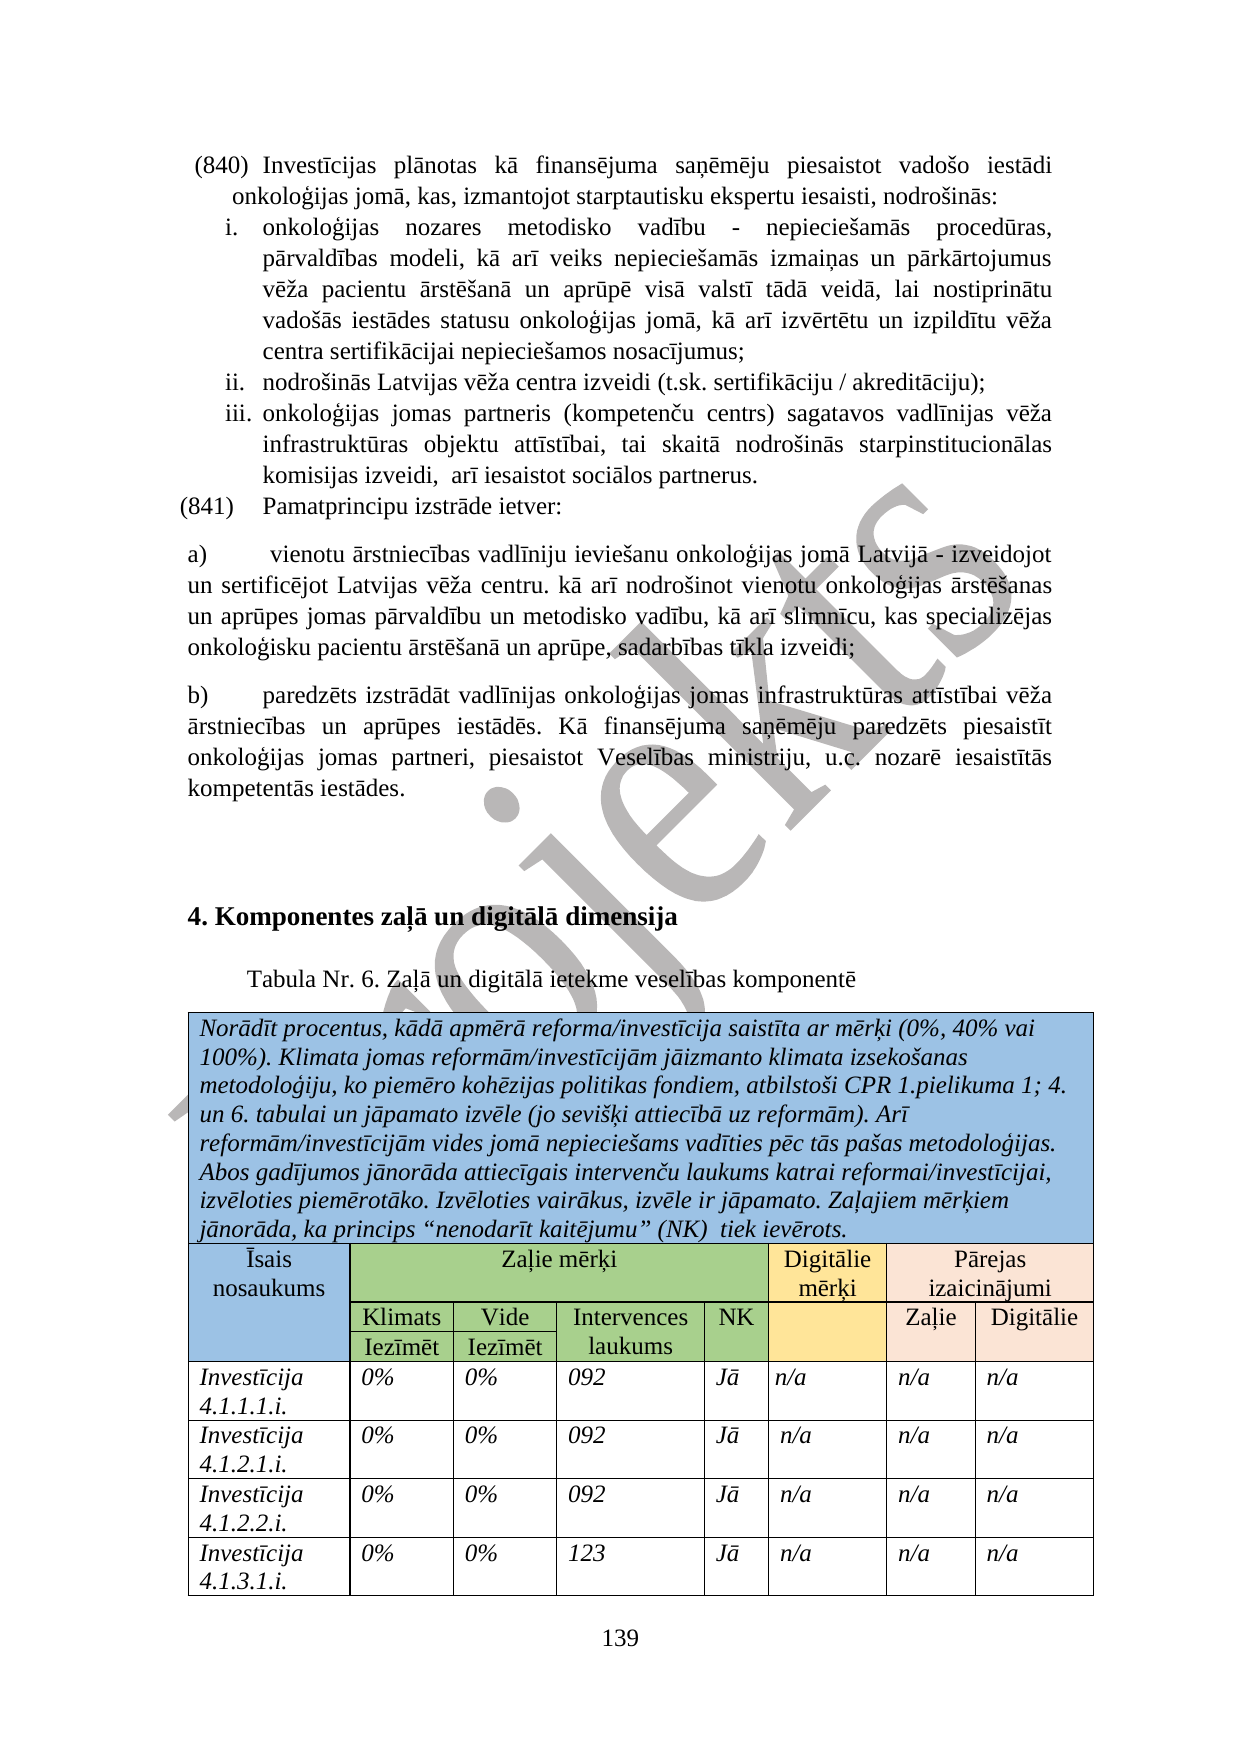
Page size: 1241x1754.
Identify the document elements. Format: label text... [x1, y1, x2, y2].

table_cell Iezīmēt [454, 1332, 556, 1361]
table_cell Investīcija 4.1.1.1.i. [189, 1362, 349, 1419]
table_cell n/a [769, 1479, 886, 1537]
list Pamatprincipu izstrāde ietver: [179, 491, 1053, 520]
table_cell 0% [454, 1479, 556, 1537]
table_cell 092 [557, 1362, 704, 1419]
table_cell 0% [454, 1538, 556, 1595]
text b) paredzēts izstrādāt vadlīnijas onkoloģijas jomas infrastruktūras attīstībai vēža ārstniecības un aprūpes iestādēs. Kā finansējuma saņēmēju paredzēts piesaistīt onkoloģijas jomas partneri, piesaistot Veselības ministriju, u.c. nozarē iesaistītās kompetentās iestādes. [187, 680, 1053, 802]
table_cell 0% [351, 1421, 453, 1478]
table_cell Investīcija 4.1.3.1.i. [189, 1538, 349, 1595]
table_cell Vide [454, 1303, 556, 1331]
table_cell Intervences laukums [557, 1303, 704, 1361]
table_cell n/a [887, 1479, 975, 1537]
list Investīcijas plānotas kā finansējuma saņēmēju piesaistot vadošo iestādi onkoloģijas jomā, kas, izmantojot starptautisku ekspertu iesaisti, nodrošinās: [194, 150, 1053, 210]
table_cell 092 [557, 1421, 704, 1478]
table_cell 0% [454, 1421, 556, 1478]
table_cell Zaļie [887, 1303, 975, 1361]
table_cell Pārejas izaicinājumi [887, 1244, 1093, 1301]
list onkoloģijas nozares metodisko vadību - nepieciešamās procedūras, pārvaldības modeli, kā arī veiks nepieciešamās izmaiņas un pārkārtojumus vēža pacientu ārstēšanā un aprūpē visā valstī tādā veidā, lai nostiprinātu vadošās iestādes statusu onkoloģijas jomā, kā arī izvērtētu un izpildītu vēža centra sertifikācijai nepieciešamos nosacījumus; [225, 212, 1053, 365]
table_cell 0% [351, 1538, 453, 1595]
table_cell n/a [976, 1538, 1093, 1595]
table_cell Jā [705, 1538, 768, 1595]
table_cell Digitālie mērķi [769, 1244, 886, 1301]
table_cell Jā [705, 1479, 768, 1537]
table_cell n/a [769, 1362, 886, 1419]
table_cell Investīcija 4.1.2.2.i. [189, 1479, 349, 1537]
table_cell Jā [705, 1362, 768, 1419]
table_cell 092 [557, 1479, 704, 1537]
table_cell Jā [705, 1421, 768, 1478]
table_cell 0% [351, 1362, 453, 1419]
table_cell n/a [769, 1538, 886, 1595]
table_cell n/a [769, 1421, 886, 1478]
table_cell 0% [454, 1362, 556, 1419]
list nodrošinās Latvijas vēža centra izveidi (t.sk. sertifikāciju / akreditāciju); [225, 367, 1053, 396]
table_cell Digitālie [976, 1303, 1093, 1361]
table_cell Klimats [351, 1303, 453, 1331]
table_cell Zaļie mērķi [351, 1244, 768, 1301]
table_cell Investīcija 4.1.2.1.i. [189, 1421, 349, 1478]
table_cell n/a [887, 1538, 975, 1595]
list Tabula Nr. 6. Zaļā un digitālā ietekme veselības komponentē [247, 964, 1053, 993]
table_cell n/a [976, 1421, 1093, 1478]
table_cell 0% [351, 1479, 453, 1537]
table_cell 123 [557, 1538, 704, 1595]
list onkoloģijas jomas partneris (kompetenču centrs) sagatavos vadlīnijas vēža infrastruktūras objektu attīstībai, tai skaitā nodrošinās starpinstitucionālas komisijas izveidi, arī iesaistot sociālos partnerus. [225, 398, 1053, 489]
table_cell n/a [976, 1362, 1093, 1419]
text a) vienotu ārstniecības vadlīniju ieviešanu onkoloģijas jomā Latvijā - izveidojot un sertificējot Latvijas vēža centru. kā arī nodrošinot vienotu onkoloģijas ārstēšanas un aprūpes jomas pārvaldību un metodisko vadību, kā arī slimnīcu, kas specializējas onkoloģisku pacientu ārstēšanā un aprūpe, sadarbības tīkla izveidi; [187, 539, 1053, 661]
table_cell Īsais nosaukums [189, 1244, 349, 1361]
table_header Norādīt procentus, kādā apmērā reforma/investīcija saistīta ar mērķi (0%, 40% vai 100%). Klimata jomas reformām/investīcijām jāizmanto klimata izsekošanas metodoloģiju, ko piemēro kohēzijas politikas fondiem, atbilstoši CPR 1.pielikuma 1; 4. un 6. tabulai un jāpamato izvēle (jo sevišķi attiecībā uz reformām). Arī reformām/investīcijām vides jomā nepieciešams vadīties pēc tās pašas metodoloģijas. Abos gadījumos jānorāda attiecīgais intervenču laukums katrai reformai/investīcijai, izvēloties piemērotāko. Izvēloties vairākus, izvēle ir jāpamato. Zaļajiem mērķiem jānorāda, ka princips “nenodarīt kaitējumu” (NK) tiek ievērots. [189, 1013, 1093, 1243]
table_cell [769, 1303, 886, 1361]
table_cell n/a [976, 1479, 1093, 1537]
subtitle 4. Komponentes zaļā un digitālā dimensija [187, 899, 1053, 931]
table_cell Iezīmēt [351, 1332, 453, 1361]
table_cell NK [705, 1303, 768, 1361]
table_cell n/a [887, 1421, 975, 1478]
table_cell n/a [887, 1362, 975, 1419]
